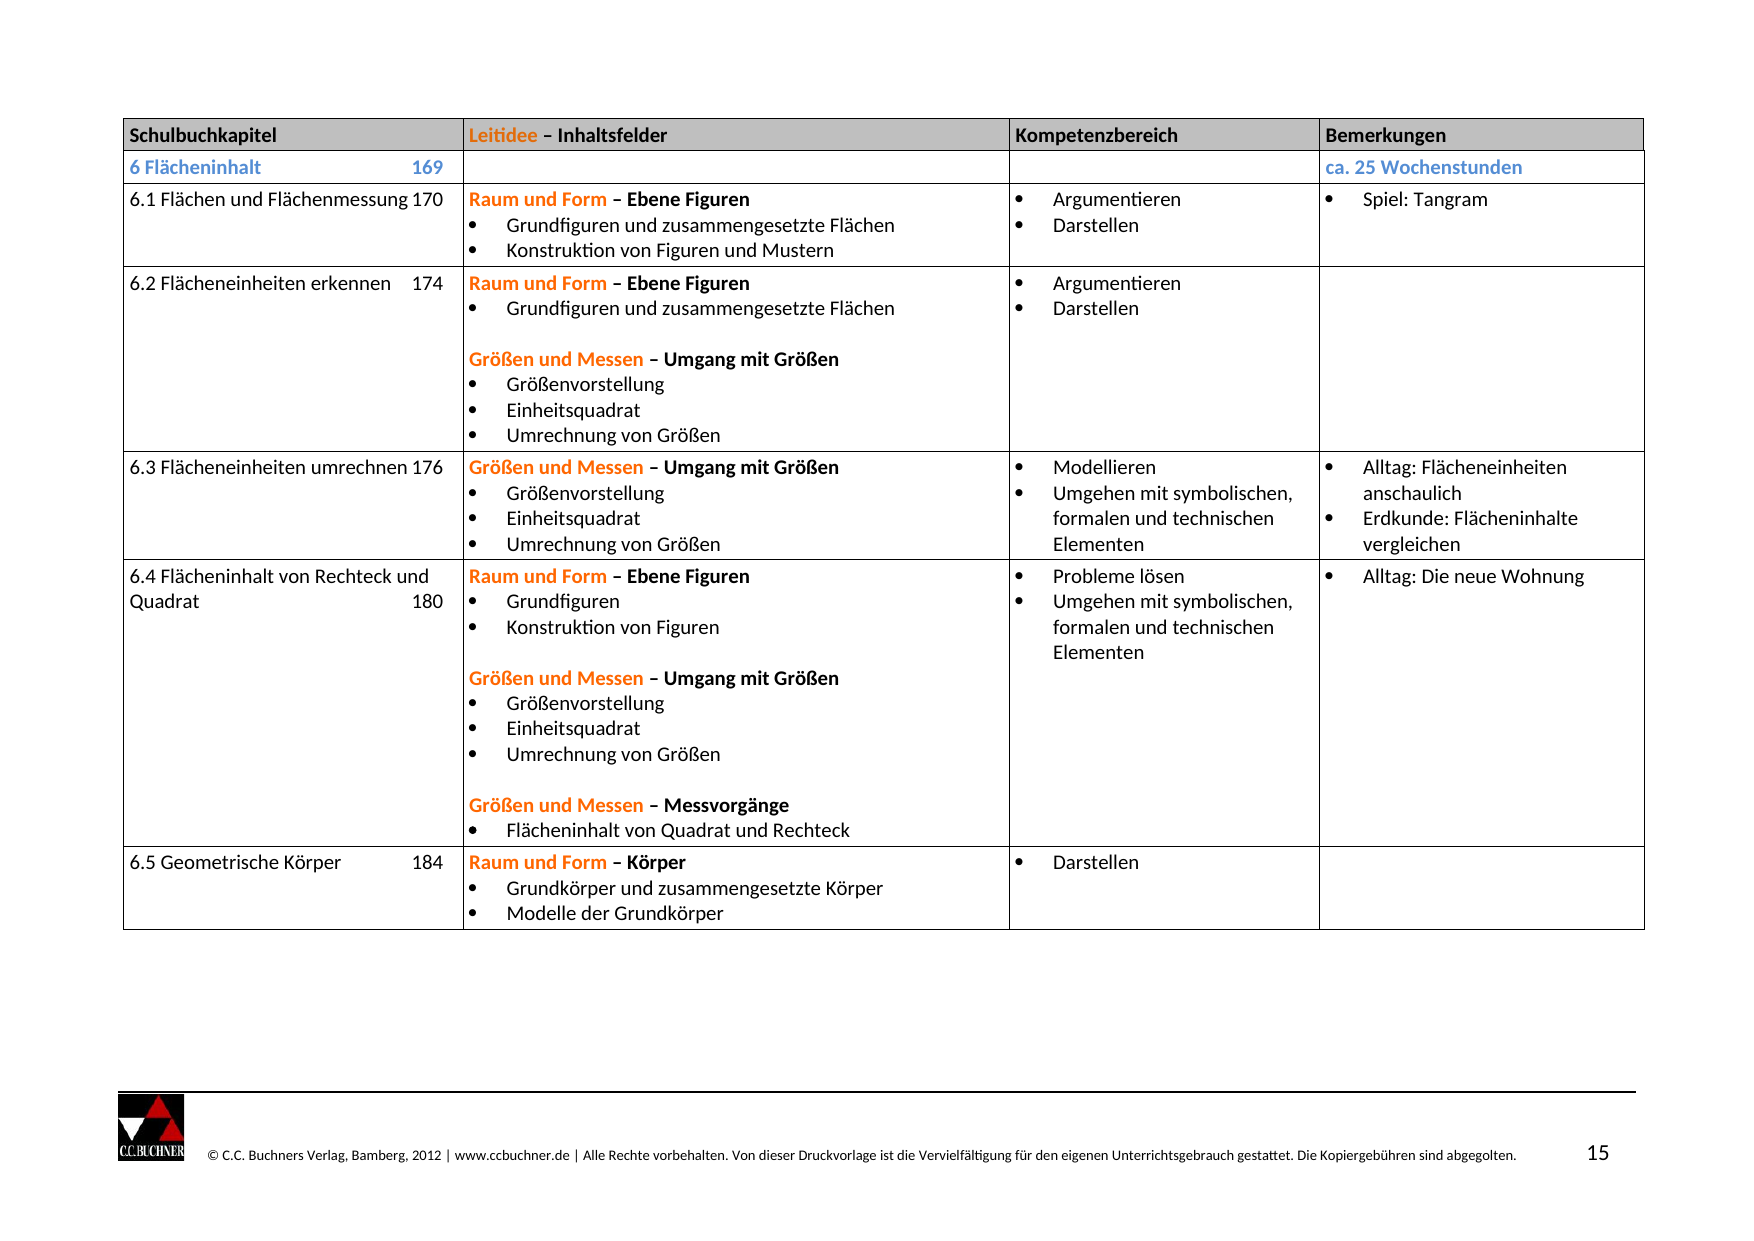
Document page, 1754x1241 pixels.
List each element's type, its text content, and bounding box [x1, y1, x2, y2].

table_header Leitidee – Inhaltsfelder [464, 119, 1009, 150]
table_cell Argumentieren Darstellen [1010, 184, 1319, 266]
table_cell [464, 151, 1009, 183]
table_cell Größen und Messen – Umgang mit Größen Größenvorstellung Einheitsquadrat Umrechnung von Größen [464, 452, 1009, 559]
table_cell [1320, 267, 1644, 451]
table_cell 6.2 Flächeneinheiten erkennen 174 [124, 267, 463, 451]
table_cell Modellieren Umgehen mit symbolischen, formalen und technischen Elementen [1010, 452, 1319, 559]
table_cell Raum und Form – Ebene Figuren Grundfiguren und zusammengesetzte Flächen Konstruktion von Figuren und Mustern [464, 184, 1009, 266]
table_header Bemerkungen [1320, 119, 1643, 150]
table_header Schulbuchkapitel [124, 119, 463, 150]
table_cell 6.4 Flächeninhalt von Rechteck und Quadrat 180 [124, 560, 463, 846]
table_cell Raum und Form – Ebene Figuren Grundfiguren Konstruktion von Figuren Größen und Messen – Umgang mit Größen Größenvorstellung Einheitsquadrat Umrechnung von Größen Größen und Messen – Messvorgänge Flächeninhalt von Quadrat und Rechteck [464, 560, 1009, 846]
table_cell 6.5 Geometrische Körper 184 [124, 847, 463, 929]
table_cell [1010, 151, 1319, 183]
table_cell ca. 25 Wochenstunden [1320, 151, 1644, 183]
table_cell Alltag: Flächeneinheiten anschaulich Erdkunde: Flächeninhalte vergleichen [1320, 452, 1644, 559]
table_cell Darstellen [1010, 847, 1319, 929]
table_cell Spiel: Tangram [1320, 184, 1644, 266]
table_cell Raum und Form – Körper Grundkörper und zusammengesetzte Körper Modelle der Grundkörper [464, 847, 1009, 929]
table_cell Probleme lösen Umgehen mit symbolischen, formalen und technischen Elementen [1010, 560, 1319, 846]
table_cell 6.3 Flächeneinheiten umrechnen 176 [124, 452, 463, 559]
picture [118, 1094, 185, 1161]
table_cell 6 Flächeninhalt 169 [124, 151, 463, 183]
table_cell [1320, 847, 1644, 929]
table_cell Raum und Form – Ebene Figuren Grundfiguren und zusammengesetzte Flächen Größen und Messen – Umgang mit Größen Größenvorstellung Einheitsquadrat Umrechnung von Größen [464, 267, 1009, 451]
table_header Kompetenzbereich [1010, 119, 1319, 150]
table_cell 6.1 Flächen und Flächenmessung 170 [124, 184, 463, 266]
table_cell Alltag: Die neue Wohnung [1320, 560, 1644, 846]
table_cell Argumentieren Darstellen [1010, 267, 1319, 451]
